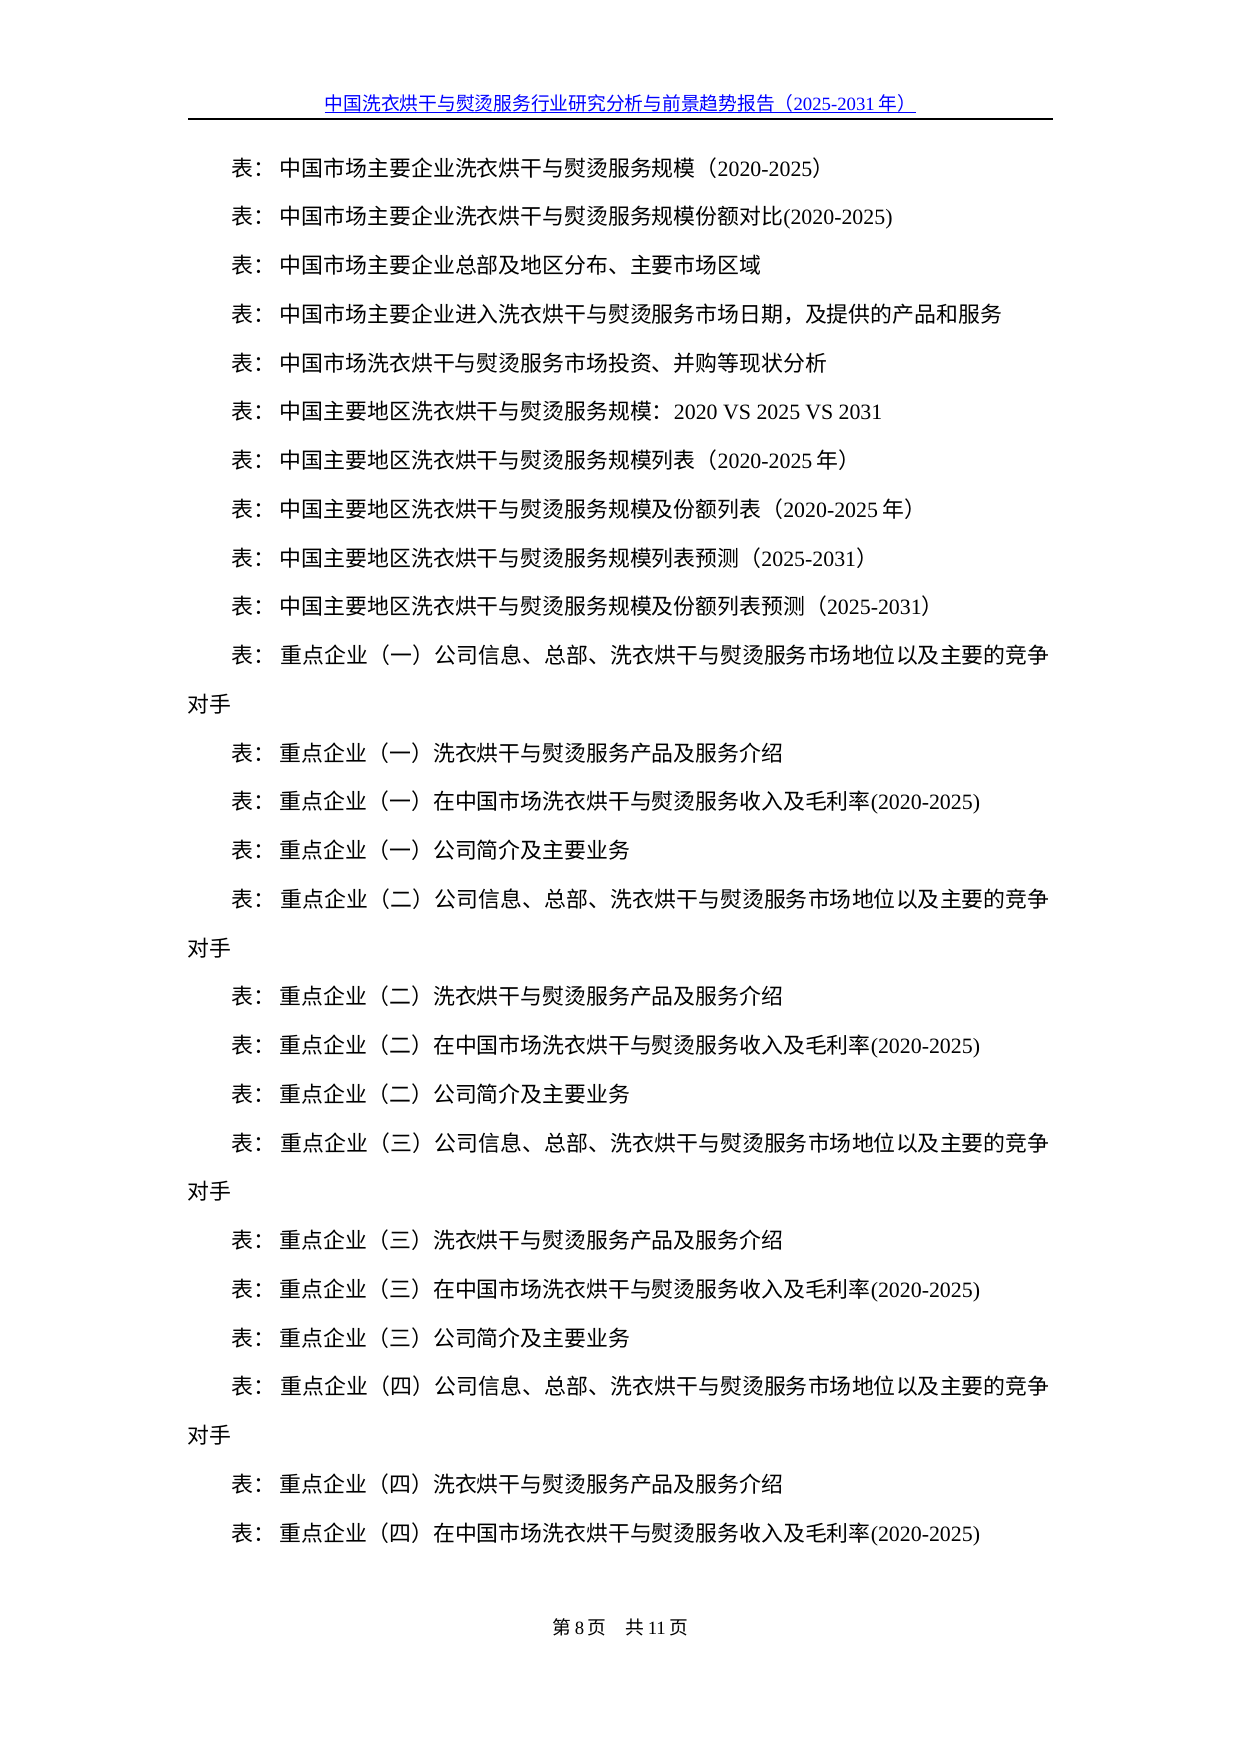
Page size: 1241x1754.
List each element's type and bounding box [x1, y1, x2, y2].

text [187, 150, 1053, 1548]
